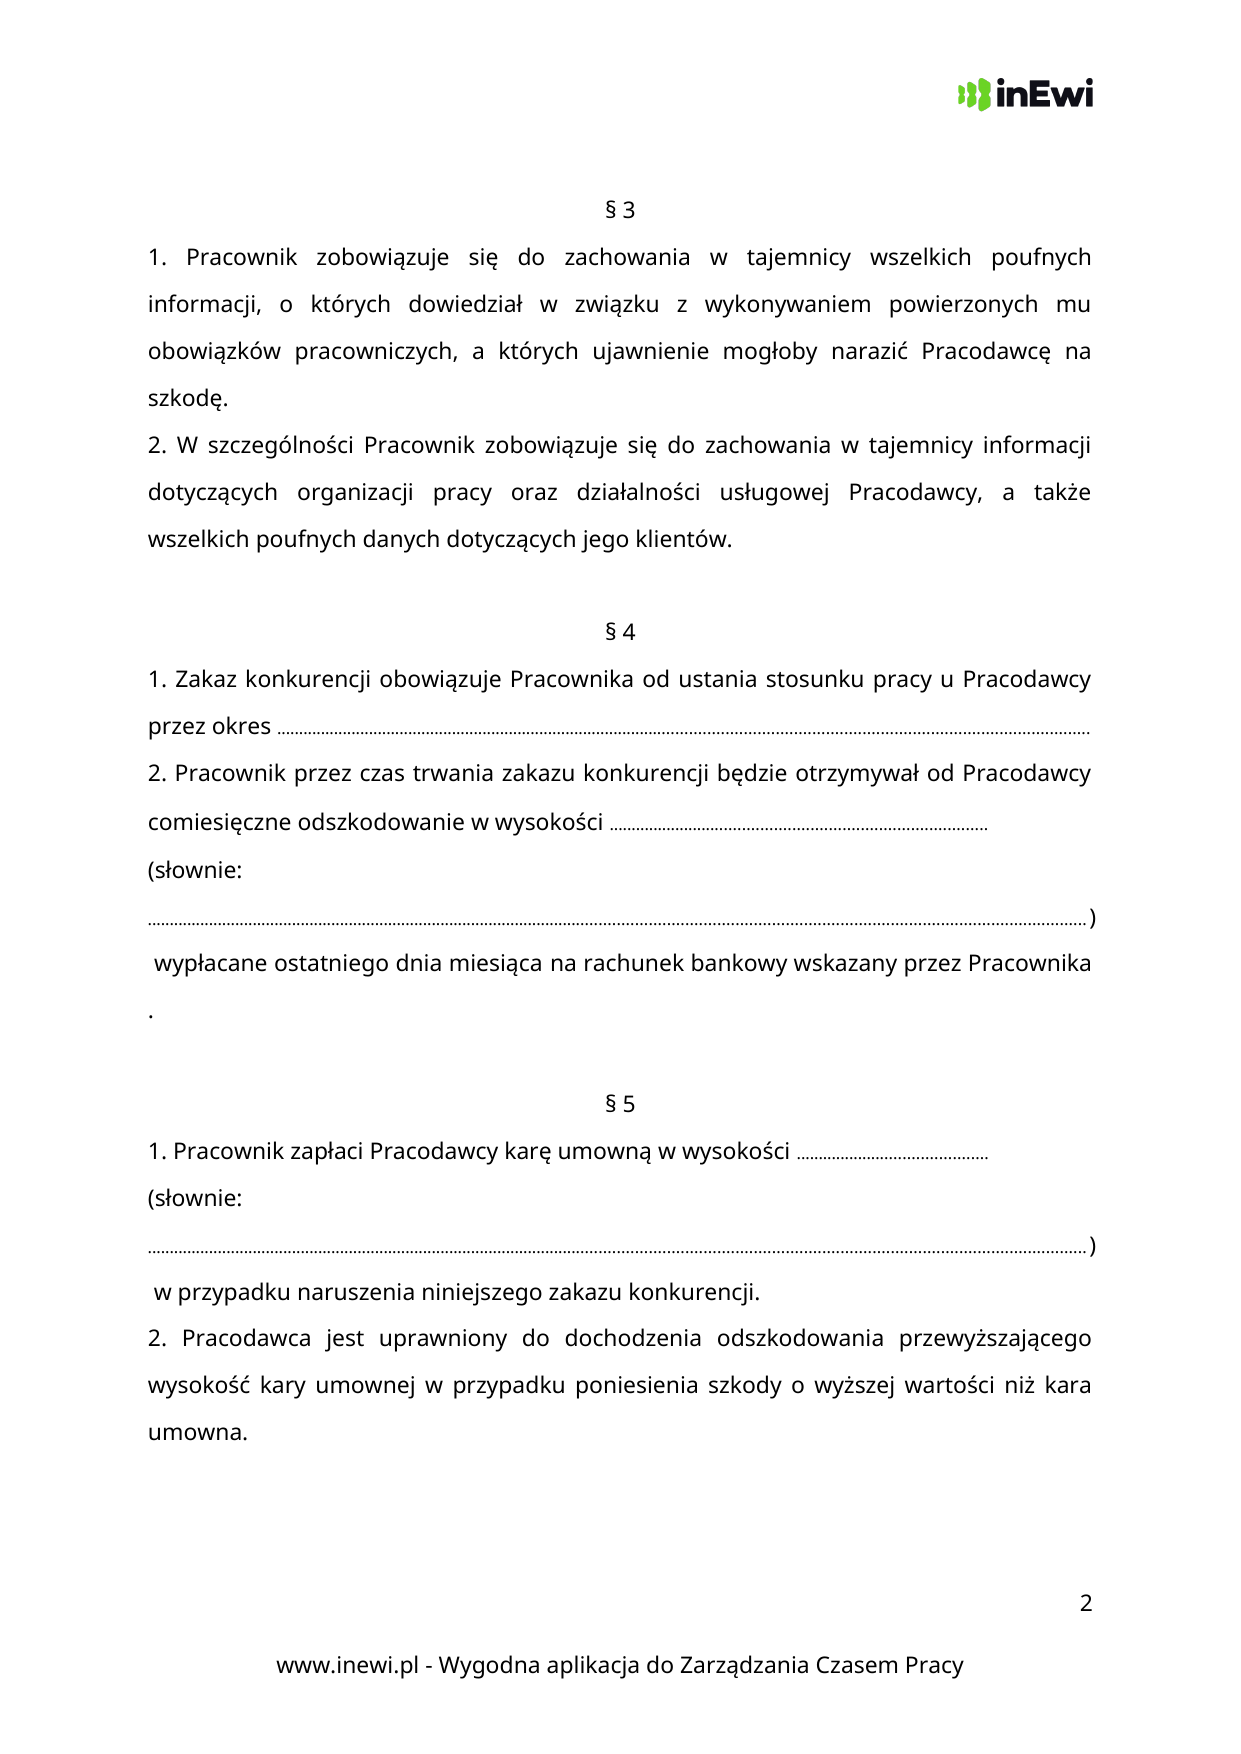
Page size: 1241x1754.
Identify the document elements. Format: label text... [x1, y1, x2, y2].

text 2. Pracownik przez czas trwania zakazu konkurencji będzie otrzymywał od Pracodawcy comiesięczne odszkodowanie w wysokości (słownie: [148, 757, 1093, 885]
text w przypadku naruszenia niniejszego zakazu konkurencji. [148, 1275, 1093, 1307]
text 1. Pracownik zobowiązuje się do zachowania w tajemnicy wszelkich poufnych informacji, o których dowiedział w związku z wykonywaniem powierzonych mu obowiązków pracowniczych, a których ujawnienie mogłoby narazić Pracodawcę na szkodę. [148, 241, 1093, 413]
text § 4 [148, 616, 1093, 648]
text 1. Zakaz konkurencji obowiązuje Pracownika od ustania stosunku pracy u Pracodawcy przez okres [148, 663, 1093, 741]
text 2. Pracodawca jest uprawniony do dochodzenia odszkodowania przewyższającego wysokość kary umownej w przypadku poniesienia szkody o wyższej wartości niż kara umowna. [148, 1322, 1093, 1447]
text § 5 [148, 1088, 1093, 1119]
text § 3 [148, 194, 1093, 226]
text wypłacane ostatniego dnia miesiąca na rachunek bankowy wskazany przez Pracownika . [148, 947, 1093, 1025]
text 1. Pracownik zapłaci Pracodawcy karę umowną w wysokości (słownie: [148, 1135, 1093, 1213]
text 2. W szczególności Pracownik zobowiązuje się do zachowania w tajemnicy informacji dotyczących organizacji pracy oraz działalności usługowej Pracodawcy, a także wszelkich poufnych danych dotyczących jego klientów. [148, 429, 1093, 554]
picture [958, 73, 1093, 116]
text ) [148, 1228, 1093, 1260]
text ) [148, 900, 1093, 932]
